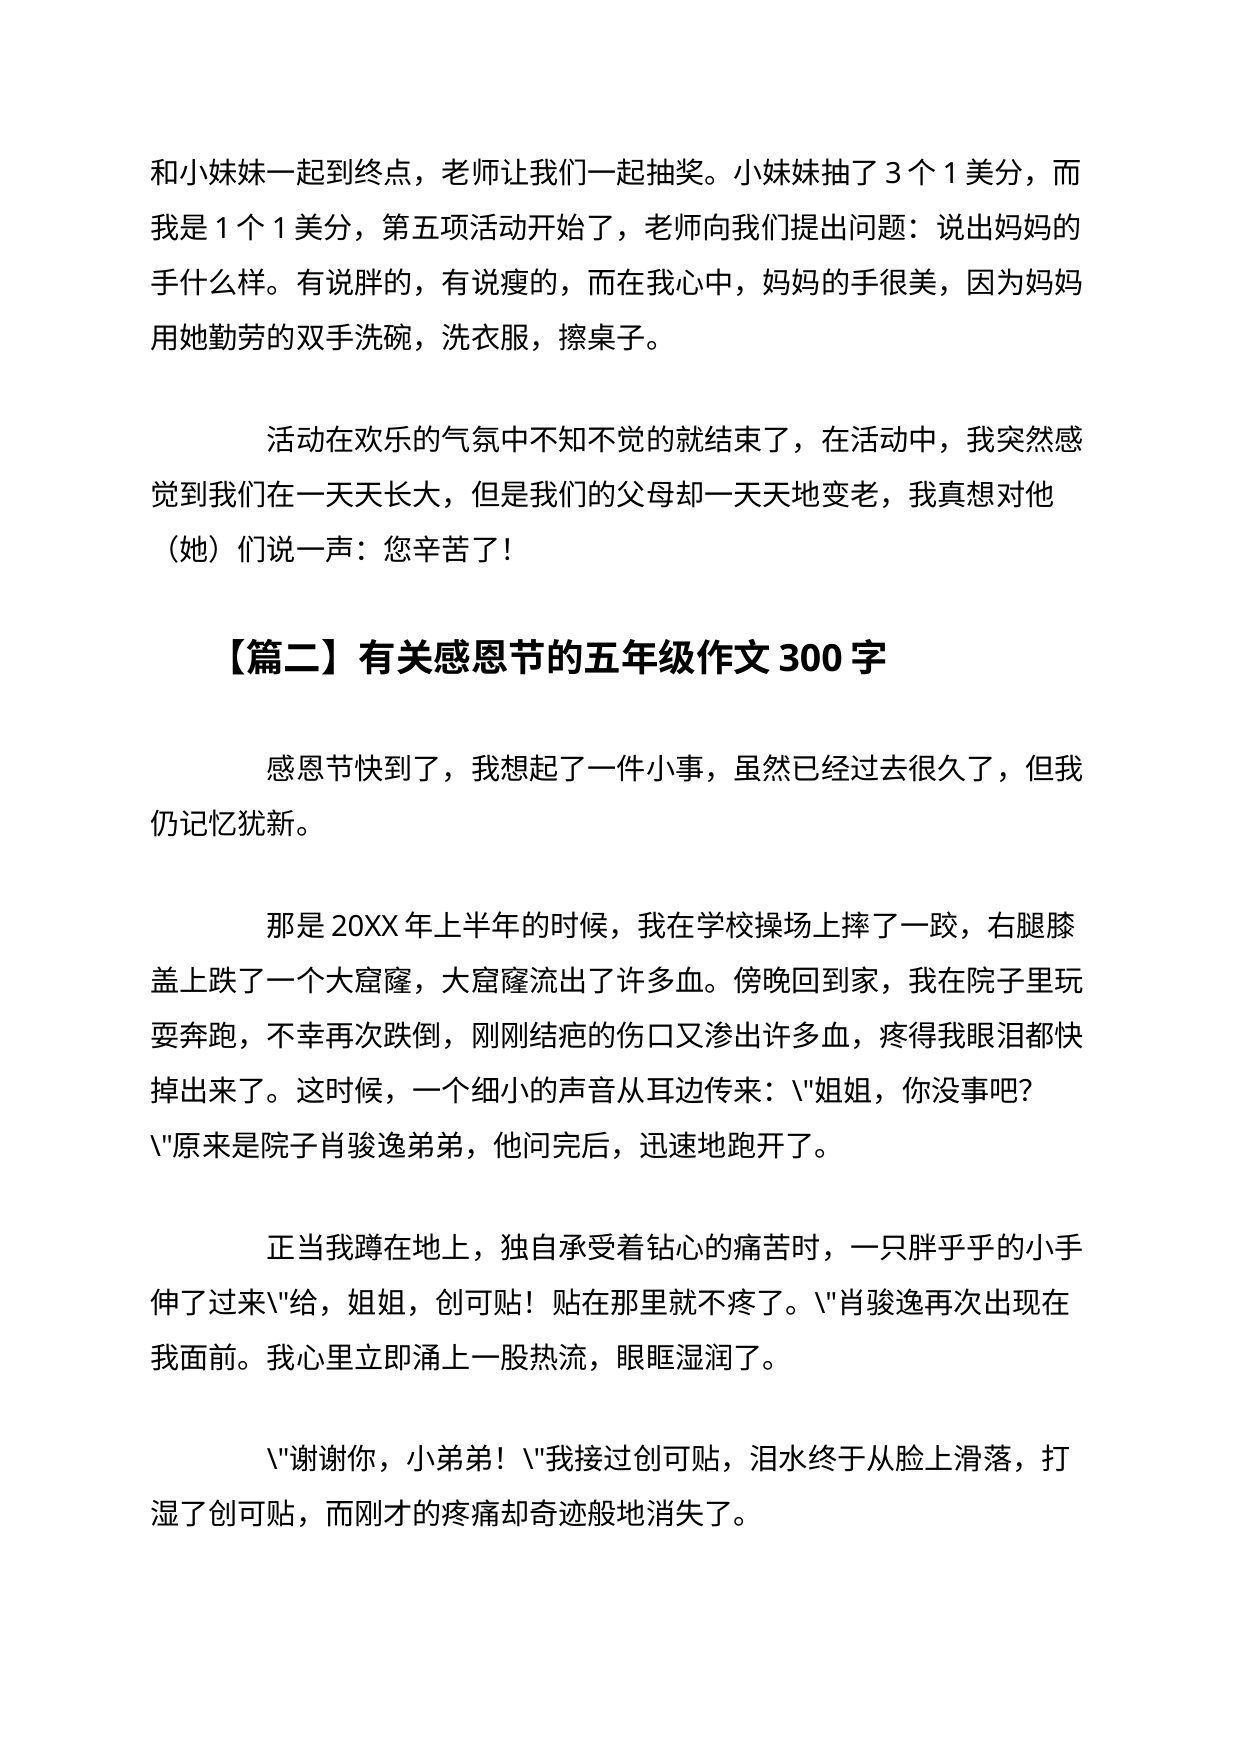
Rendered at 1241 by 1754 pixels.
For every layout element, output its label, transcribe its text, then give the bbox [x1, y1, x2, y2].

text 正当我蹲在地上，独自承受着钻心的痛苦时，一只胖乎乎的小手伸了过来\"给，姐姐，创可贴！贴在那里就不疼了。\"肖骏逸再次出现在我面前。我心里立即涌上一股热流，眼眶湿润了。 [150, 1224, 1090, 1376]
text \"谢谢你，小弟弟！\"我接过创可贴，泪水终于从脸上滑落，打湿了创可贴，而刚才的疼痛却奇迹般地消失了。 [150, 1436, 1090, 1533]
text 【篇二】有关感恩节的五年级作文300字 [150, 628, 1090, 683]
text 活动在欢乐的气氛中不知不觉的就结束了，在活动中，我突然感觉到我们在一天天长大，但是我们的父母却一天天地变老，我真想对他（她）们说一声：您辛苦了！ [150, 417, 1090, 569]
text 那是20XX年上半年的时候，我在学校操场上摔了一跤，右腿膝盖上跌了一个大窟窿，大窟窿流出了许多血。傍晚回到家，我在院子里玩耍奔跑，不幸再次跌倒，刚刚结疤的伤口又渗出许多血，疼得我眼泪都快掉出来了。这时候，一个细小的声音从耳边传来：\"姐姐，你没事吧？\"原来是院子肖骏逸弟弟，他问完后，迅速地跑开了。 [150, 902, 1090, 1165]
text 感恩节快到了，我想起了一件小事，虽然已经过去很久了，但我仍记忆犹新。 [150, 746, 1090, 843]
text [150, 150, 1090, 357]
